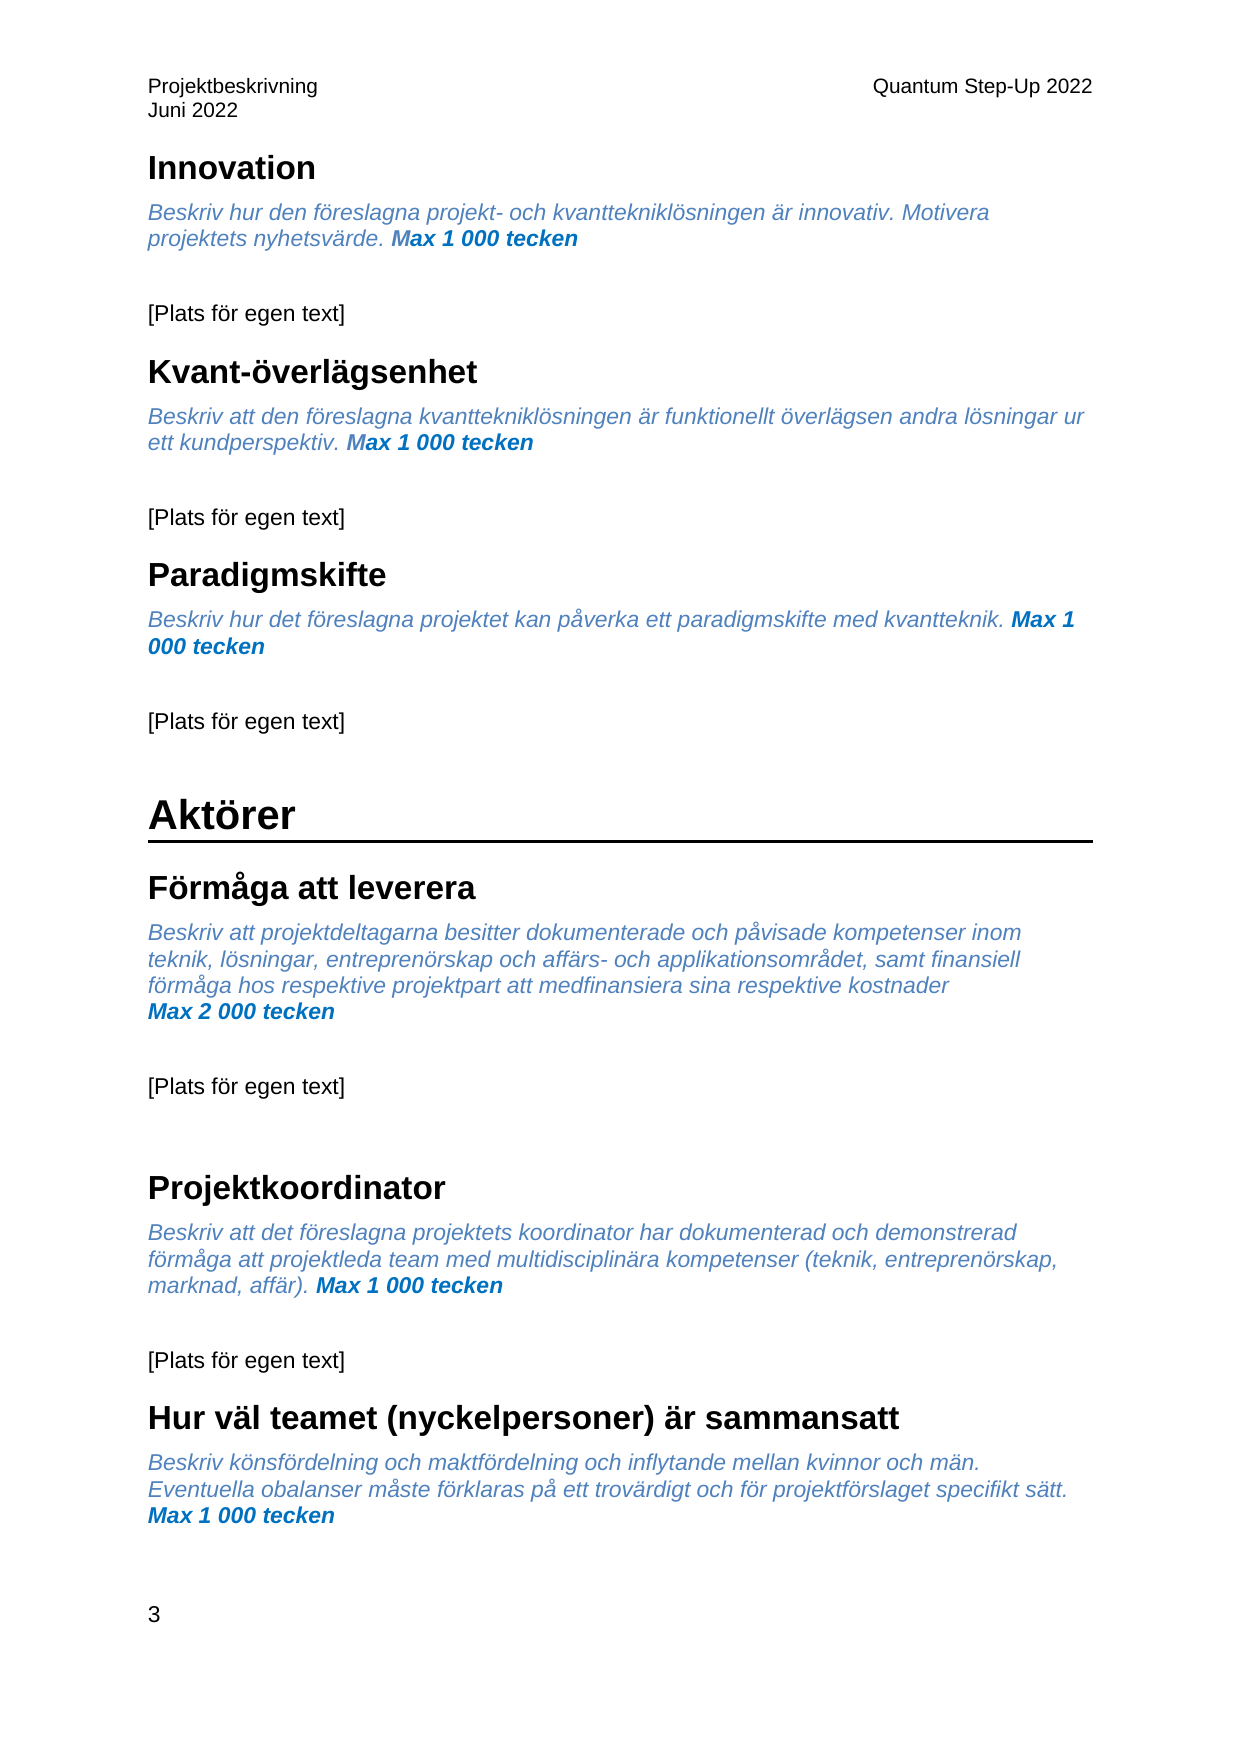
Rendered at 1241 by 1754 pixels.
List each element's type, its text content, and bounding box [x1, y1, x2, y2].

text Max 2 000 tecken [148, 998, 1093, 1025]
subtitle Innovation [148, 148, 1093, 186]
text [Plats för egen text] [148, 295, 1093, 327]
subtitle Hur väl teamet (nyckelpersoner) är sammansatt [148, 1398, 1093, 1437]
subtitle Aktörer [148, 790, 1093, 840]
text Beskriv könsfördelning och maktfördelning och inflytande mellan kvinnor och män. Eventuella obalanser måste förklaras på ett trovärdigt och för projektförslaget specifikt sätt. Max 1 000 tecken [148, 1449, 1093, 1528]
subtitle Paradigmskifte [148, 555, 1093, 594]
text Beskriv att det föreslagna projektets koordinator har dokumenterad och demonstrerad förmåga att projektleda team med multidisciplinära kompetenser (teknik, entreprenörskap, marknad, affär). Max 1 000 tecken [148, 1219, 1093, 1298]
text [Plats för egen text] [148, 703, 1093, 734]
text [Plats för egen text] [148, 1068, 1093, 1100]
text Beskriv hur det föreslagna projektet kan påverka ett paradigmskifte med kvantteknik. Max 1 000 tecken [148, 606, 1093, 659]
subtitle Förmåga att leverera [148, 868, 1093, 907]
subtitle Projektkoordinator [148, 1168, 1093, 1207]
text Beskriv att projektdeltagarna besitter dokumenterade och påvisade kompetenser inom teknik, lösningar, entreprenörskap och affärs- och applikationsområdet, samt finansiell förmåga hos respektive projektpart att medfinansiera sina respektive kostnader [148, 919, 1093, 998]
text [Plats för egen text] [148, 1342, 1093, 1373]
text Beskriv hur den föreslagna projekt- och kvanttekniklösningen är innovativ. Motivera projektets nyhetsvärde. Max 1 000 tecken [148, 199, 1093, 252]
text Beskriv att den föreslagna kvanttekniklösningen är funktionellt överlägsen andra lösningar ur ett kundperspektiv. Max 1 000 tecken [148, 403, 1093, 455]
subtitle Kvant-överlägsenhet [148, 352, 1093, 390]
text [Plats för egen text] [148, 499, 1093, 530]
